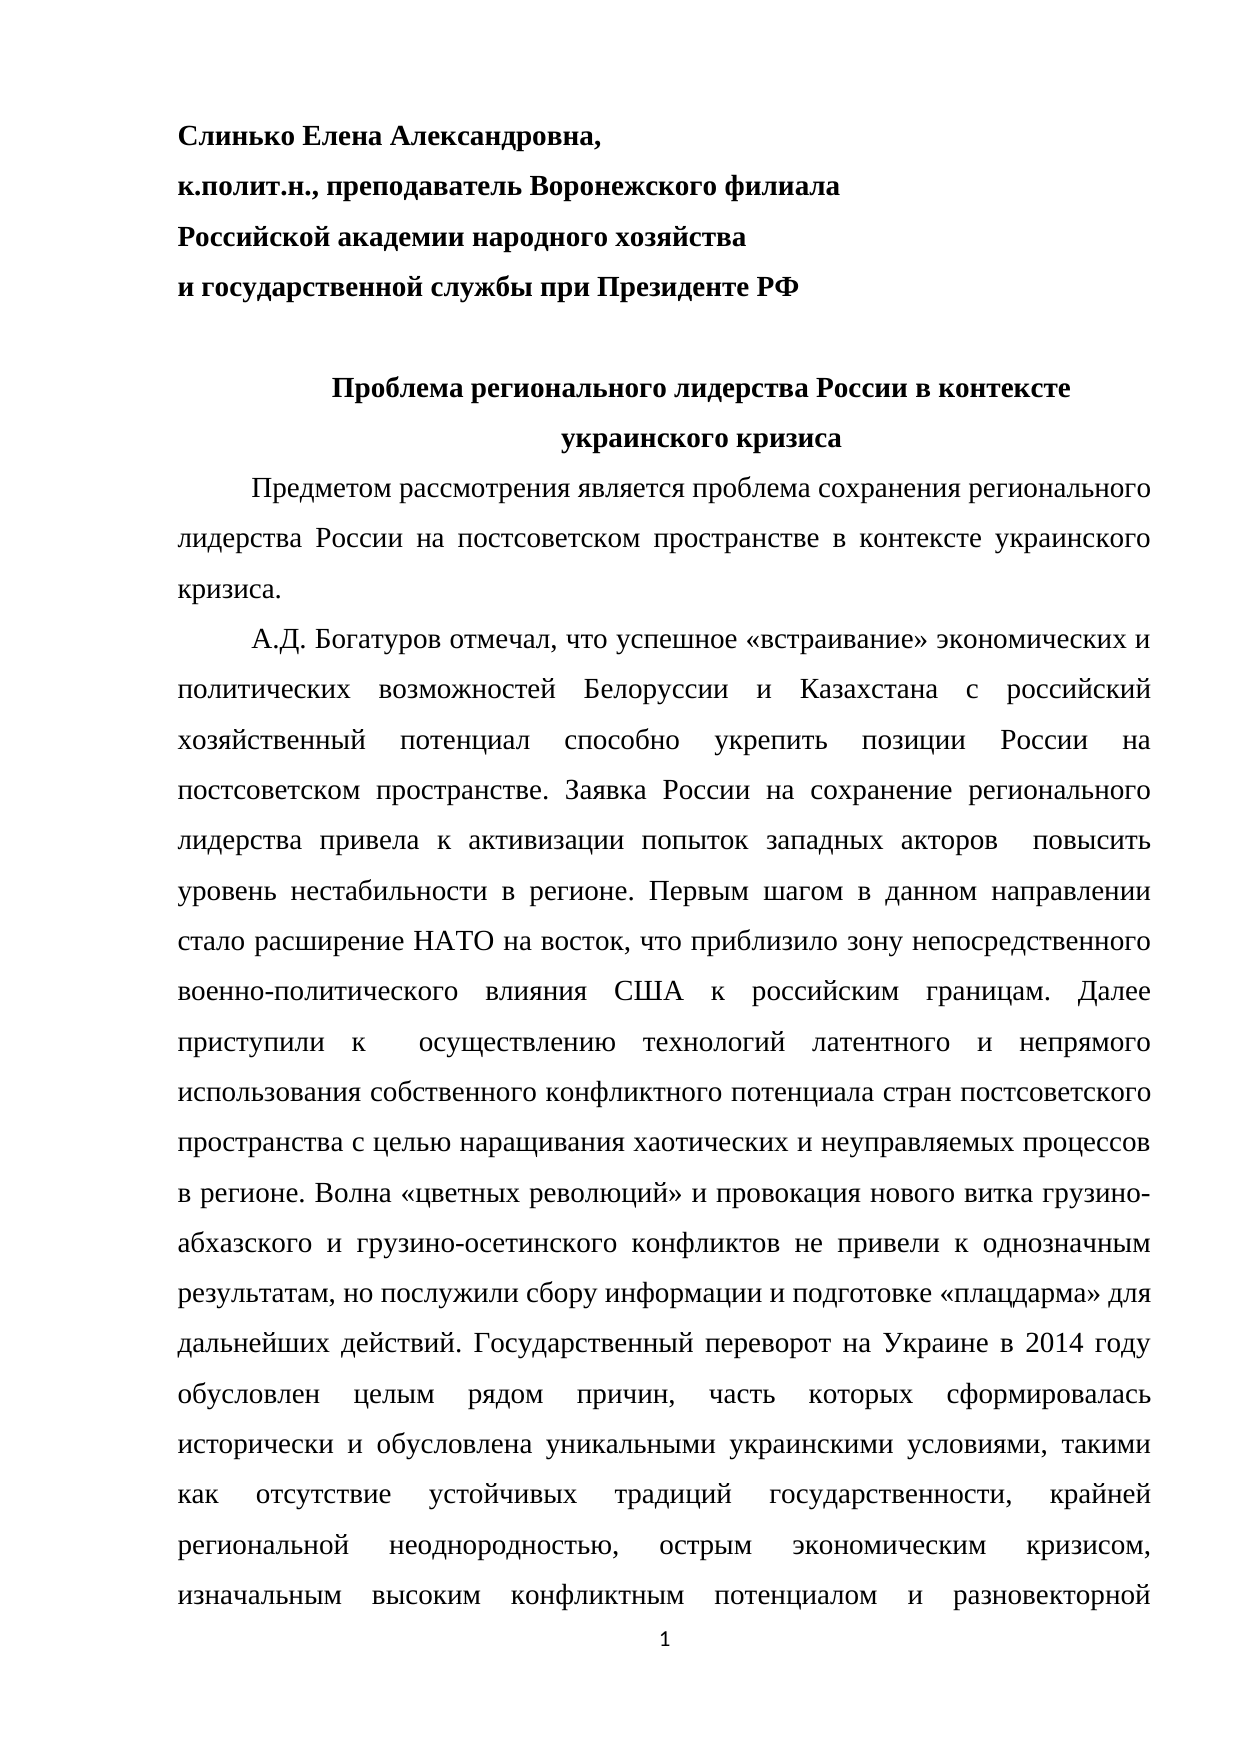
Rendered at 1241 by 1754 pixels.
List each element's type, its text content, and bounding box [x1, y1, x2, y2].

text к.полит.н., преподаватель Воронежского филиала [177, 168, 1152, 202]
text Слинько Елена Александровна, [177, 118, 1152, 152]
text Предметом рассмотрения является проблема сохранения регионального лидерства России на постсоветском пространстве в контексте украинского кризиса. [177, 470, 1152, 604]
text Российской академии народного хозяйства [177, 219, 1152, 252]
text Проблема регионального лидерства России в контексте [177, 370, 1152, 403]
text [177, 621, 1152, 1611]
text украинского кризиса [177, 420, 1152, 453]
text и государственной службы при Президенте РФ [177, 269, 1152, 303]
